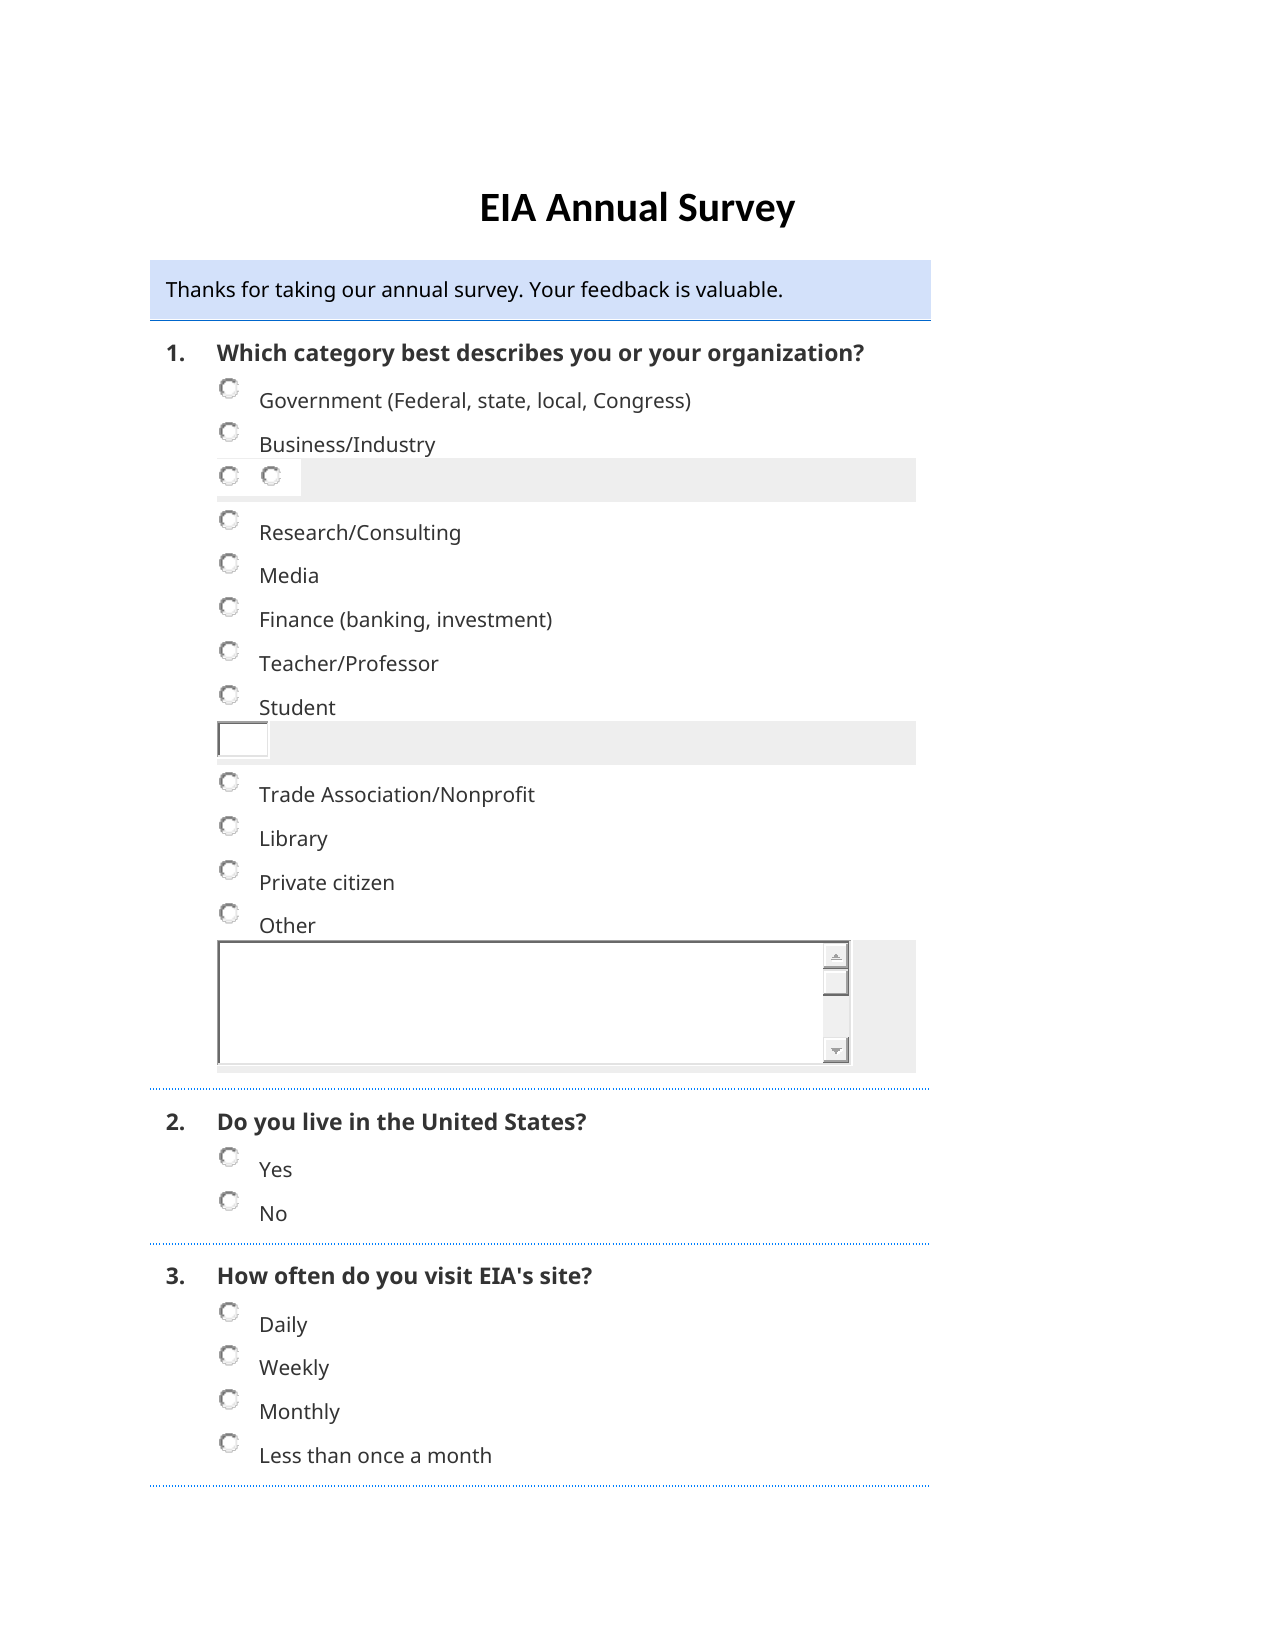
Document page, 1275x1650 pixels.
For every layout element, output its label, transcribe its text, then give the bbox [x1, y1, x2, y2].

table_cell Do you live in the United States? Yes No [201, 1088, 931, 1243]
table_cell Which category best describes you or your organization? Government (Federal, state, local, Congress) Business/Industry Please specify: Energy Non-energy Research/Consulting Media Finance (banking, investment) Teacher/Professor Student Age: Trade Association/Nonprofit Library Private citizen Other Please specify: [201, 321, 931, 1088]
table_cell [201, 1243, 931, 1485]
text EIA Annual Survey [150, 181, 1125, 231]
table_cell 2. [150, 1088, 201, 1243]
table_cell 3. [150, 1243, 201, 1485]
table_cell 1. [150, 321, 201, 1088]
table_header Thanks for taking our annual survey. Your feedback is valuable. [150, 260, 931, 319]
